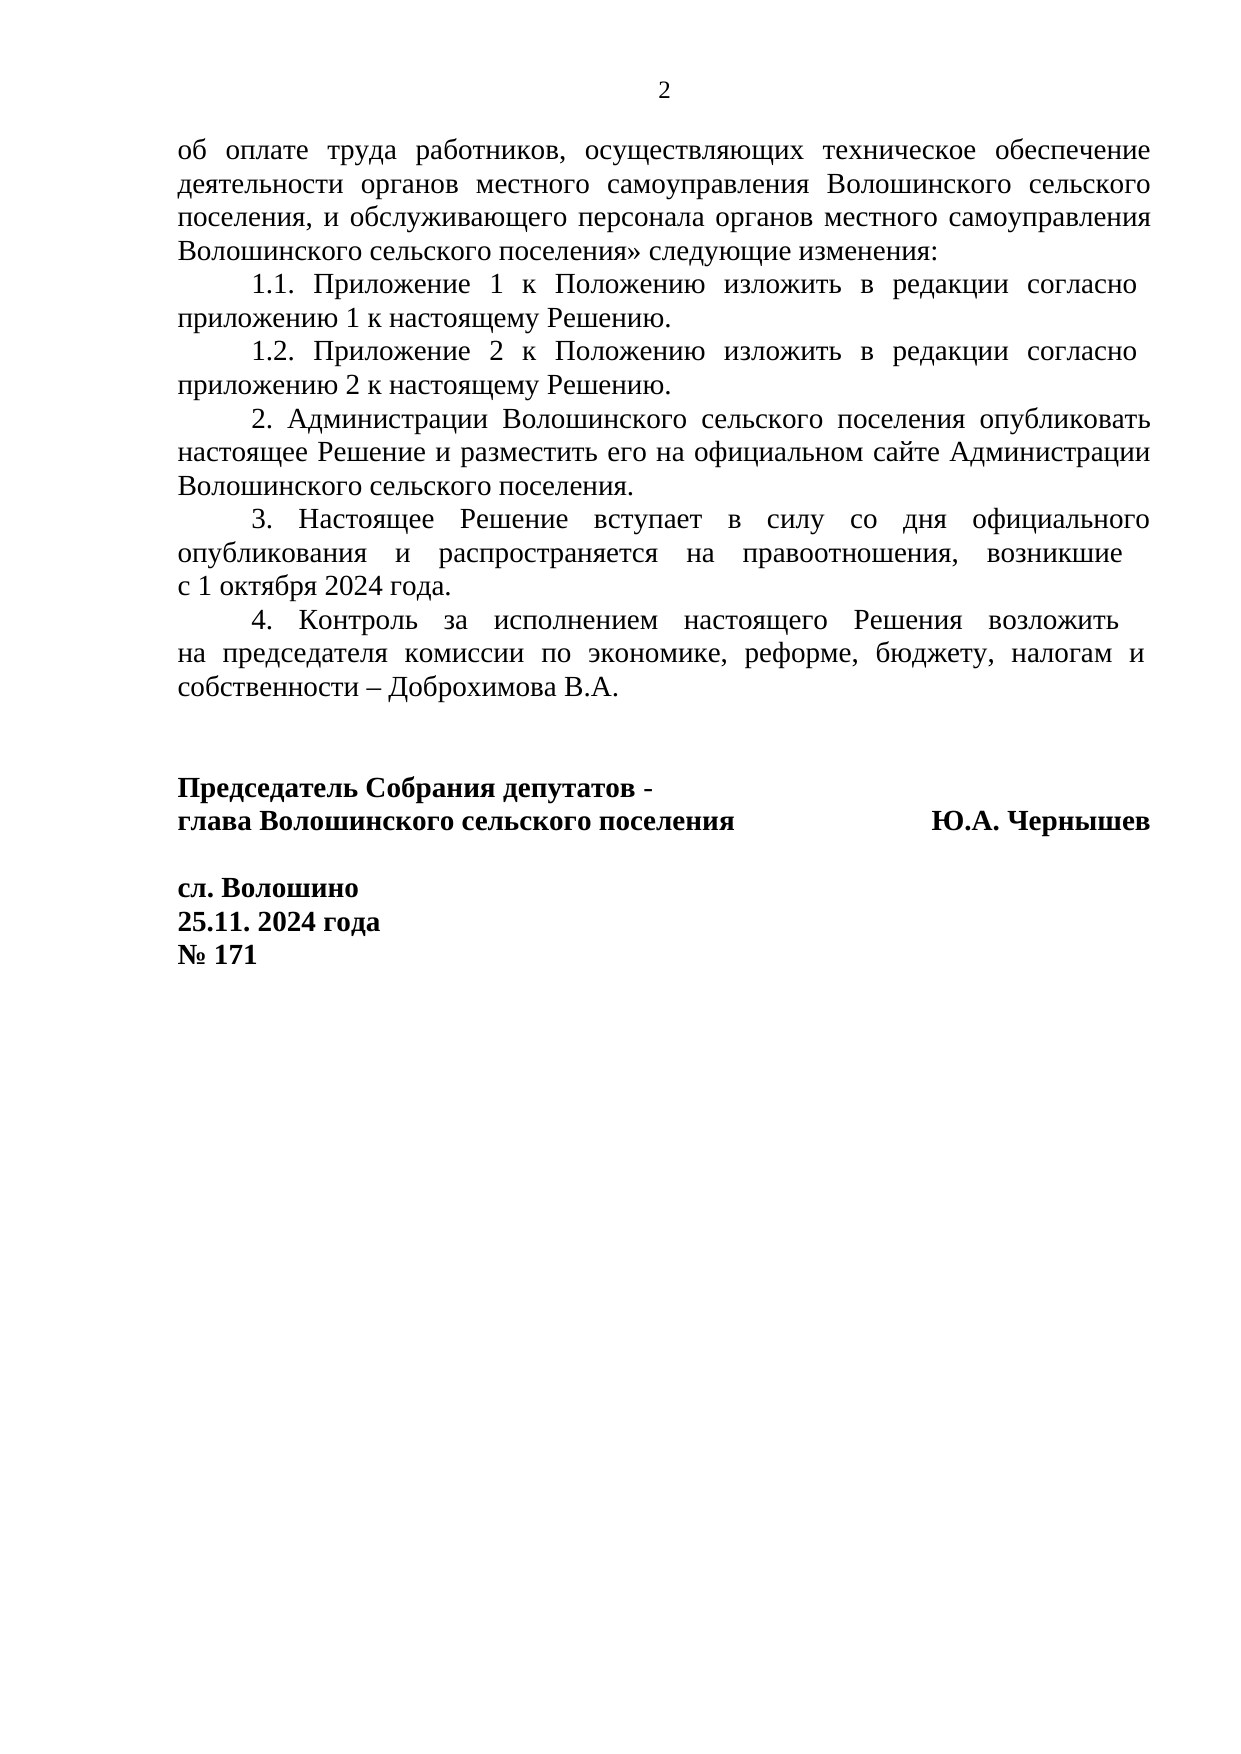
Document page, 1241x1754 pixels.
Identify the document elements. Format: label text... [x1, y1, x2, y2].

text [177, 132, 1152, 267]
text 2. Администрации Волошинского сельского поселения опубликовать настоящее Решение и разместить его на официальном сайте Администрации Волошинского сельского поселения. [177, 401, 1152, 501]
text глава Волошинского сельского поселения Ю.А. Чернышев [177, 803, 1152, 837]
text 1.1. Приложение 1 к Положению изложить в редакции согласно приложению 1 к настоящему Решению. [177, 267, 1138, 334]
text Председатель Собрания депутатов - [177, 770, 1152, 803]
text 3. Настоящее Решение вступает в силу со дня официального опубликования и распространяется на правоотношения, возникшие с 1 октября 2024 года. [177, 501, 1152, 602]
text 4. Контроль за исполнением настоящего Решения возложить на председателя комиссии по экономике, реформе, бюджету, налогам и собственности – Доброхимова В.А. [177, 602, 1146, 703]
text 1.2. Приложение 2 к Положению изложить в редакции согласно приложению 2 к настоящему Решению. [177, 334, 1138, 401]
text 25.11. 2024 года [177, 904, 1152, 937]
text сл. Волошино [177, 870, 1152, 904]
text № 171 [177, 937, 1152, 971]
